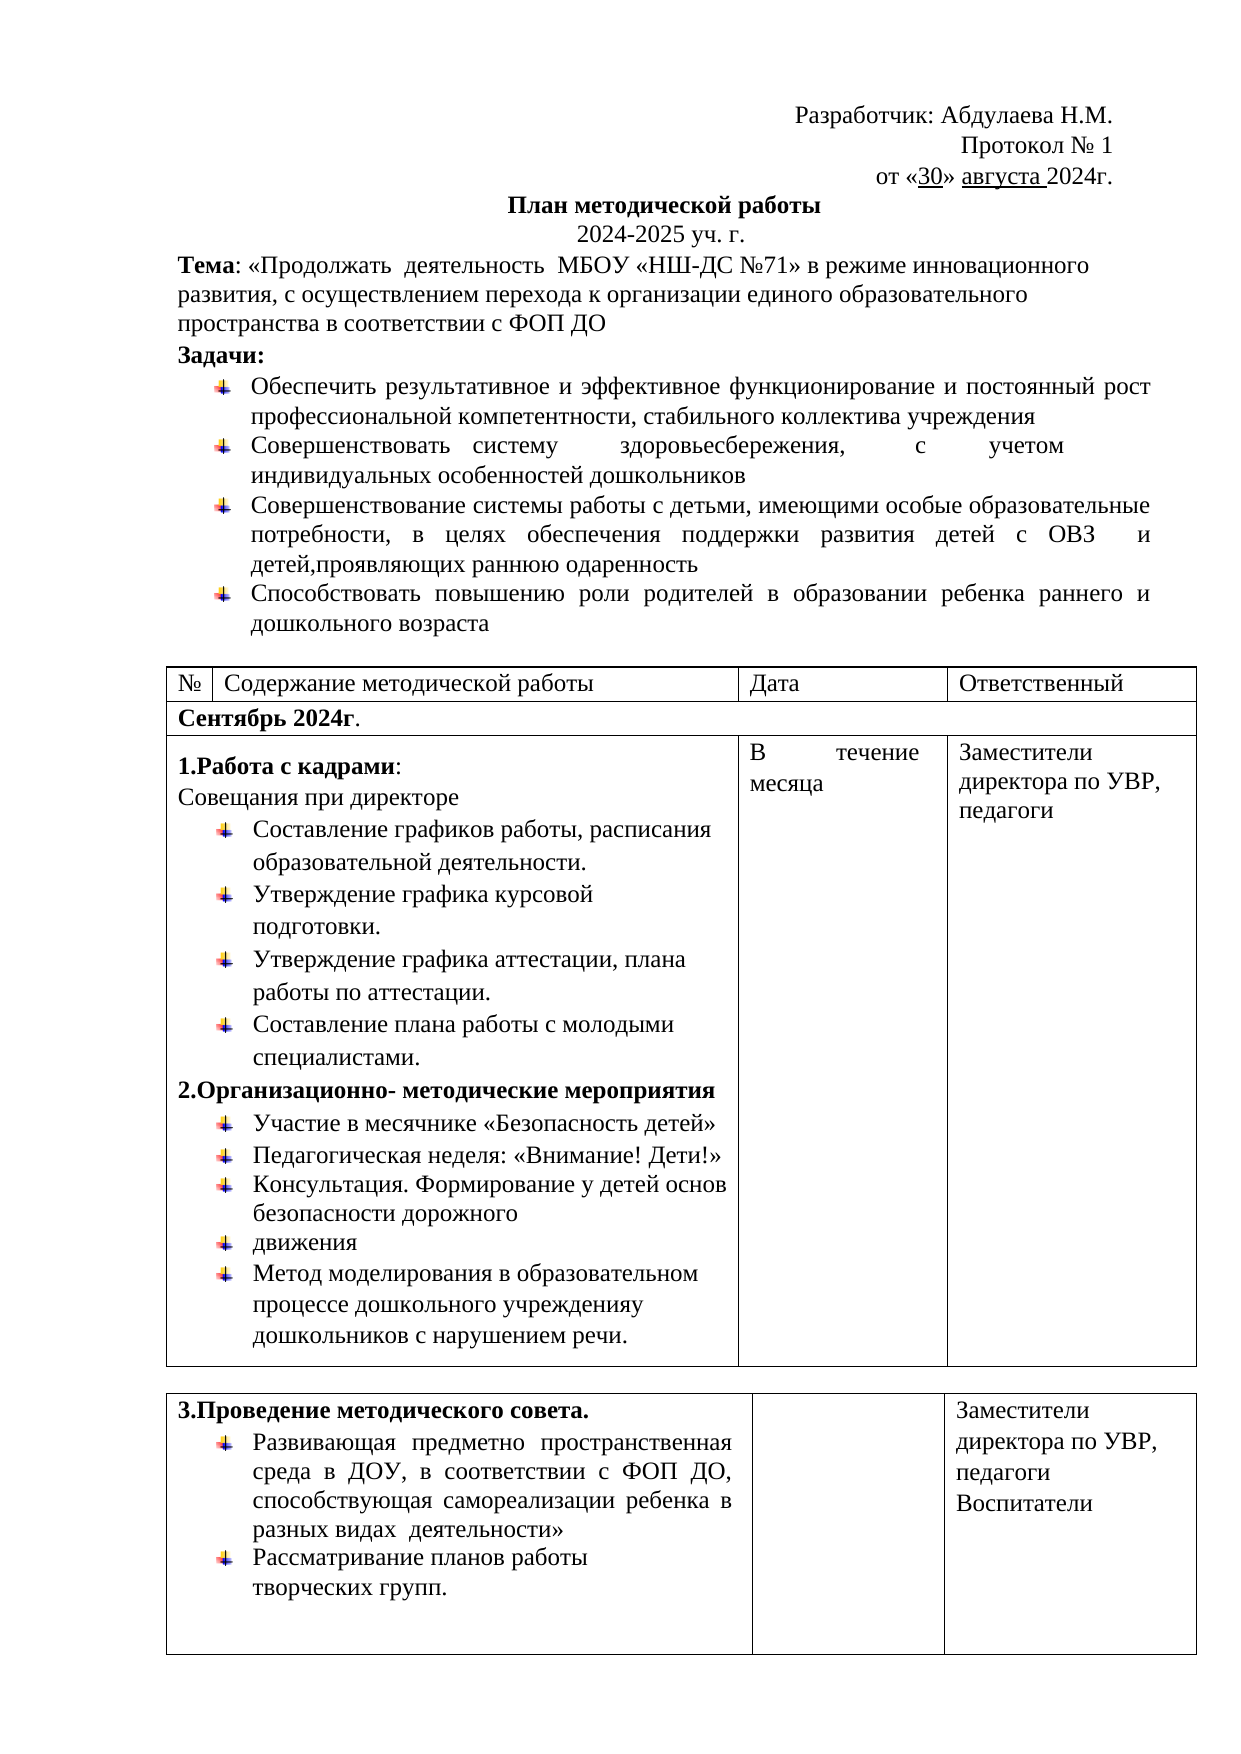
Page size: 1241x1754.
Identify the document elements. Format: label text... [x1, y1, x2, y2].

list Обеспечить результативное и эффективное функционирование и постоянный рост профессиональной компетентности, стабильного коллектива учреждения [213, 371, 1151, 430]
list Совершенствование системы работы с детьми, имеющими особые образовательные потребности, в целях обеспечения поддержки развития детей с ОВЗ и детей,проявляющих раннюю одаренность [213, 490, 1151, 578]
table_header Ответственный [948, 668, 1196, 701]
text 2024-2025 уч. г. [177, 219, 1145, 248]
table_cell В течение месяца [739, 736, 947, 1366]
list Совершенствовать систему здоровьесбережения, с учетом индивидуальных особенностей дошкольников [213, 431, 1151, 489]
text Тема: «Продолжать деятельность МБОУ «НШ-ДС №71» в режиме инновационного развития, с осуществлением перехода к организации единого образовательного [177, 250, 1151, 308]
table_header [945, 1394, 1196, 1654]
picture [216, 1234, 233, 1251]
table_header Содержание методической работы [213, 668, 738, 701]
picture [216, 950, 233, 968]
text Протокол № 1 [605, 129, 1113, 160]
table_header [753, 1394, 944, 1654]
picture [216, 1265, 233, 1282]
text от «30» августа 2024г. [605, 160, 1113, 191]
table_cell 1.Работа с кадрами: Совещания при директоре Составление графиков работы, расписания образовательной деятельности. Утверждение графика курсовой подготовки. Утверждение графика аттестации, плана работы по аттестации. Составление плана работы с молодыми специалистами. 2.Организационно- методические мероприятия Участие в месячнике «Безопасность детей» Педагогическая неделя: «Внимание! Дети!» Консультация. Формирование у детей основ безопасности дорожного движения Метод моделирования в образовательном процессе дошкольного учрежденияу дошкольников с нарушением речи. [167, 736, 738, 1366]
table_cell Сентябрь 2024г. [167, 702, 1196, 735]
picture [216, 1176, 233, 1193]
text Задачи: [177, 340, 721, 368]
table_cell Заместители директора по УВР, педагоги [948, 736, 1196, 1366]
table_header № [167, 668, 212, 701]
table_header Дата [739, 668, 947, 701]
picture [216, 1114, 233, 1132]
picture [216, 1016, 233, 1033]
picture [216, 821, 233, 838]
text План методической работы [177, 191, 1151, 219]
picture [214, 585, 231, 602]
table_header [167, 1394, 752, 1654]
picture [216, 1549, 233, 1566]
picture [216, 1147, 233, 1164]
picture [214, 437, 231, 454]
list Способствовать повышению роли родителей в образовании ребенка раннего и дошкольного возраста [213, 578, 1151, 637]
picture [214, 496, 231, 514]
picture [216, 885, 233, 903]
picture [216, 1434, 233, 1451]
picture [214, 378, 231, 395]
text пространства в соответствии с ФОП ДО [177, 308, 721, 337]
text Разработчик: Абдулаева Н.М. [605, 99, 1113, 129]
